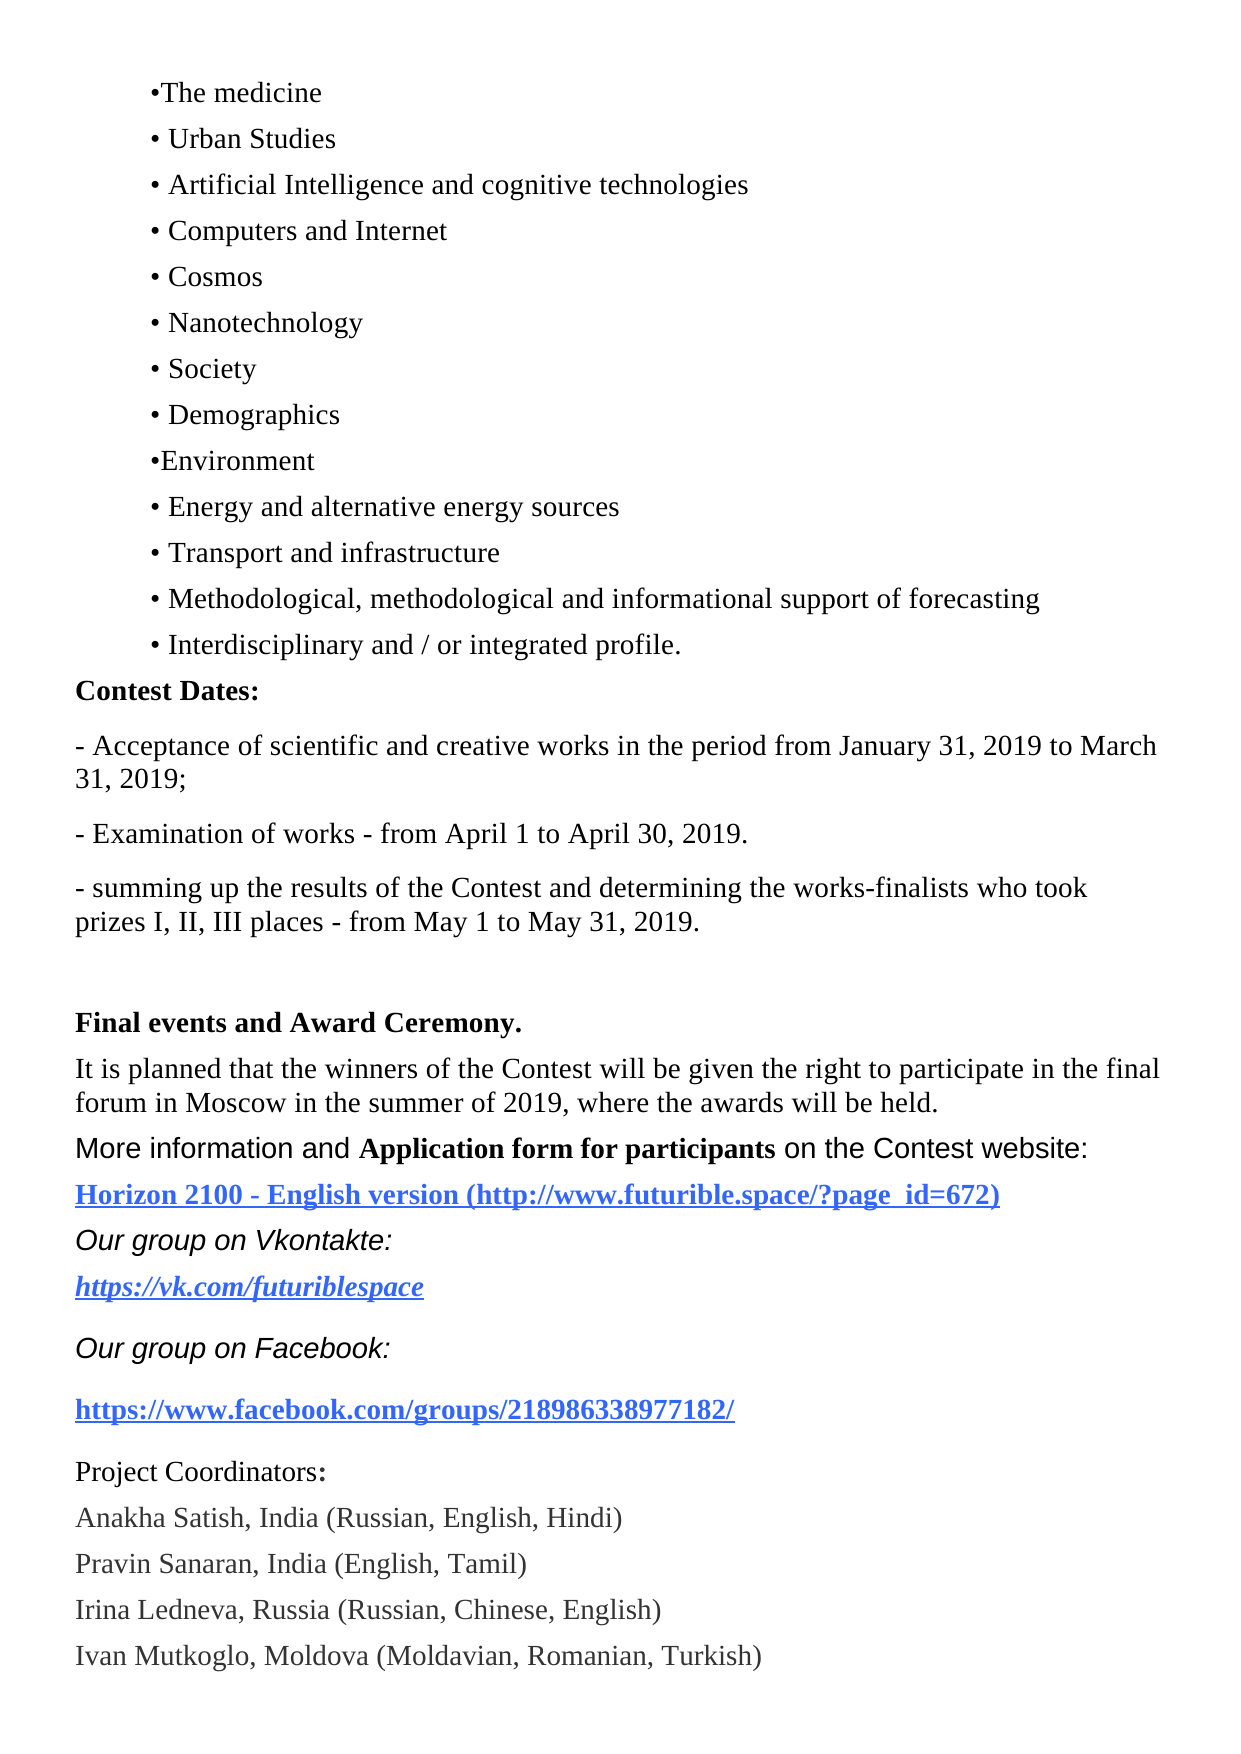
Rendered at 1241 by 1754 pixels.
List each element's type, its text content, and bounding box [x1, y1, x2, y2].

text Horizon 2100 - English version (http://www.futurible.space/?page_id=672) [75, 1177, 1165, 1211]
text • Cosmos [150, 259, 1165, 293]
text Our group on Facebook: [75, 1331, 1165, 1364]
text • Nanotechnology [150, 305, 1165, 339]
text • Transport and infrastructure [150, 535, 1165, 569]
text Pravin Sanaran, India (English, Tamil) [75, 1546, 1165, 1580]
text https://www.facebook.com/groups/218986338977182/ [75, 1392, 1165, 1426]
text • Urban Studies [150, 121, 1165, 154]
text • Demographics [150, 397, 1165, 431]
text Ivan Mutkoglo, Moldova (Moldavian, Romanian, Turkish) [75, 1638, 1165, 1672]
text • Methodological, methodological and informational support of forecasting [150, 581, 1165, 615]
text Irina Ledneva, Russia (Russian, Chinese, English) [75, 1592, 1165, 1626]
text •The medicine [150, 75, 1165, 108]
text • Society [150, 351, 1165, 385]
text • Interdisciplinary and / or integrated profile. [150, 627, 1165, 661]
text - summing up the results of the Contest and determining the works-finalists who took prizes I, II, III places - from May 1 to May 31, 2019. [75, 870, 1165, 937]
text Anakha Satish, India (Russian, English, Hindi) [75, 1500, 1165, 1534]
text It is planned that the winners of the Contest will be given the right to participate in the final forum in Moscow in the summer of 2019, where the awards will be held. [75, 1051, 1165, 1118]
text Final events and Award Ceremony. [75, 1005, 1165, 1039]
text • Computers and Internet [150, 213, 1165, 247]
text • Artificial Intelligence and cognitive technologies [150, 167, 1165, 201]
text • Energy and alternative energy sources [150, 489, 1165, 523]
text Our group on Vkontakte: [75, 1223, 1165, 1257]
text - Examination of works - from April 1 to April 30, 2019. [75, 816, 1165, 849]
text Project Coordinators: [75, 1454, 1165, 1488]
text - Acceptance of scientific and creative works in the period from January 31, 2019 to March 31, 2019; [75, 728, 1165, 795]
text •Environment [150, 443, 1165, 477]
text https://vk.com/futuriblespace [75, 1269, 1165, 1303]
text Contest Dates: [75, 673, 1165, 707]
text More information and Application form for participants on the Contest website: [75, 1131, 1165, 1164]
